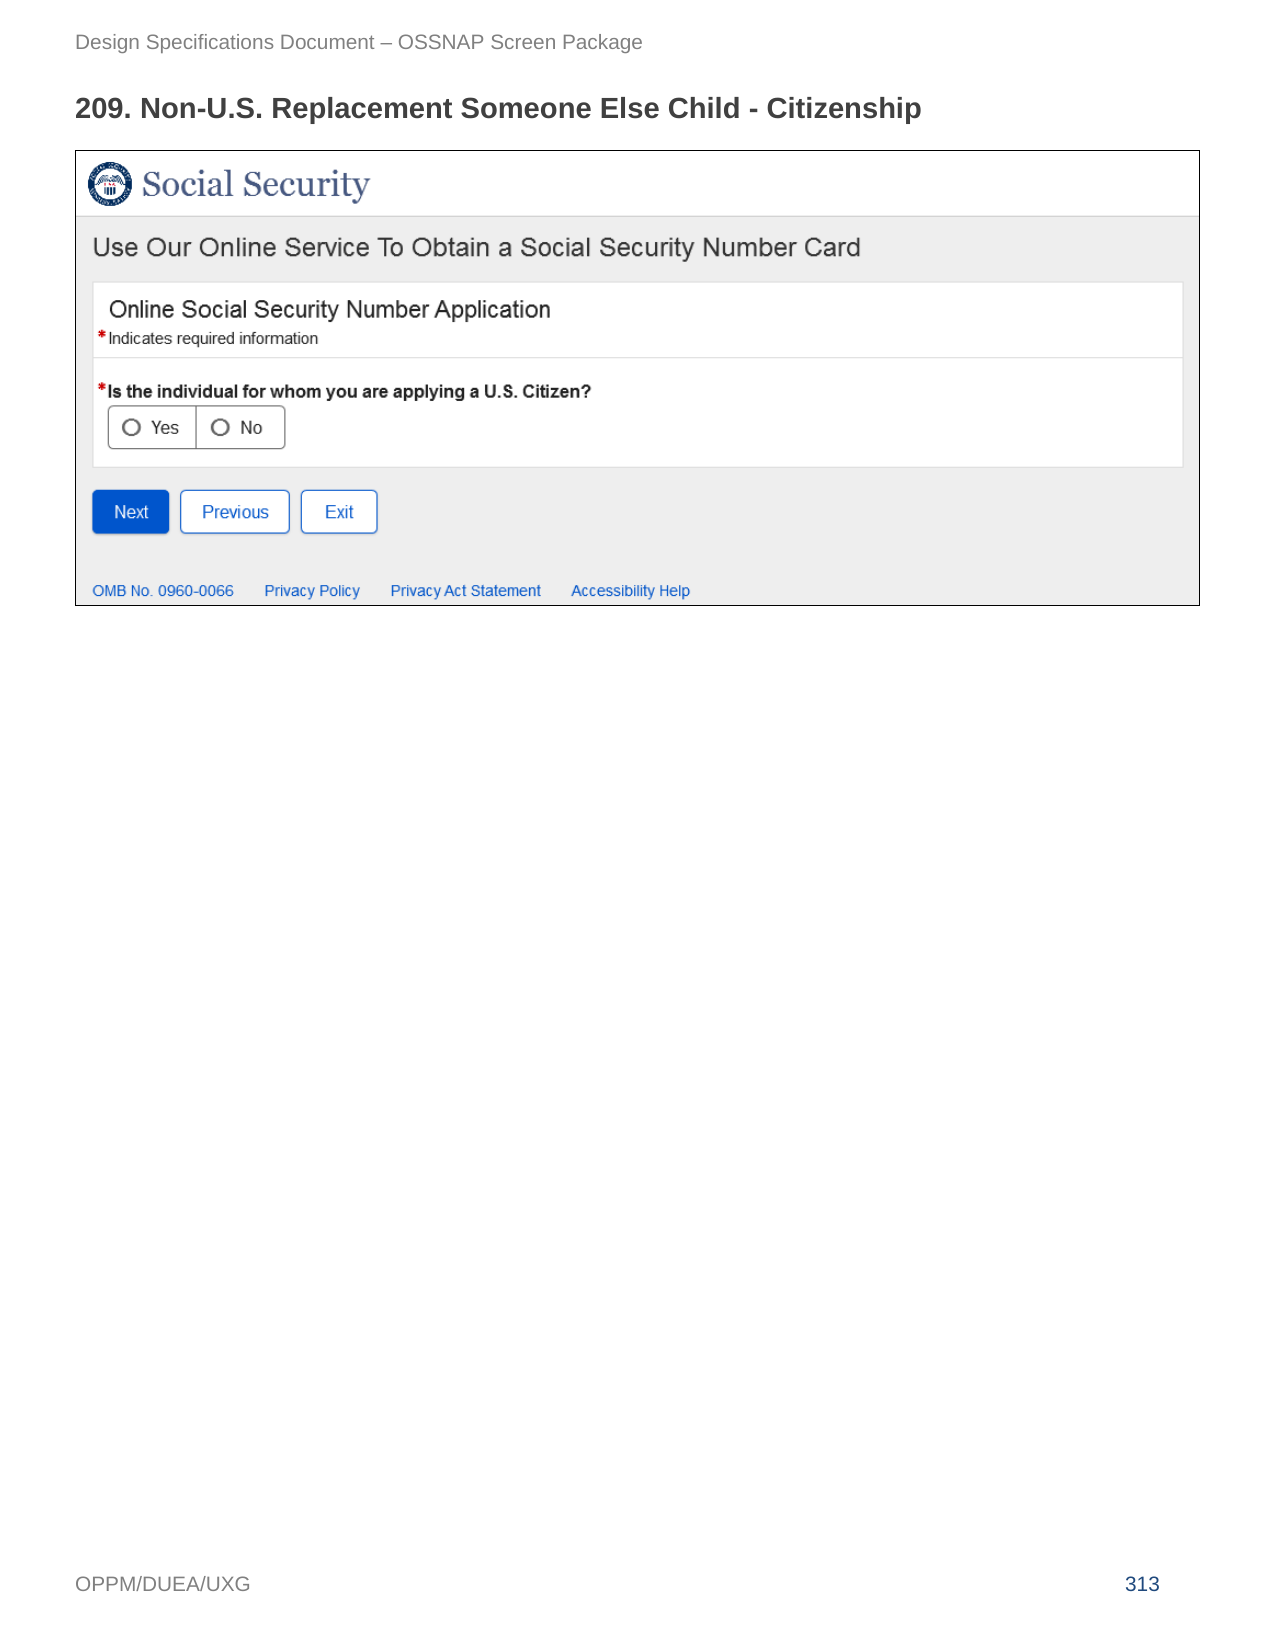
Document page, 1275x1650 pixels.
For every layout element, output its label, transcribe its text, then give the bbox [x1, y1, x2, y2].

subtitle Non-U.S. Replacement Someone Else Child - Citizenship [75, 91, 1200, 125]
picture [76, 151, 1199, 605]
